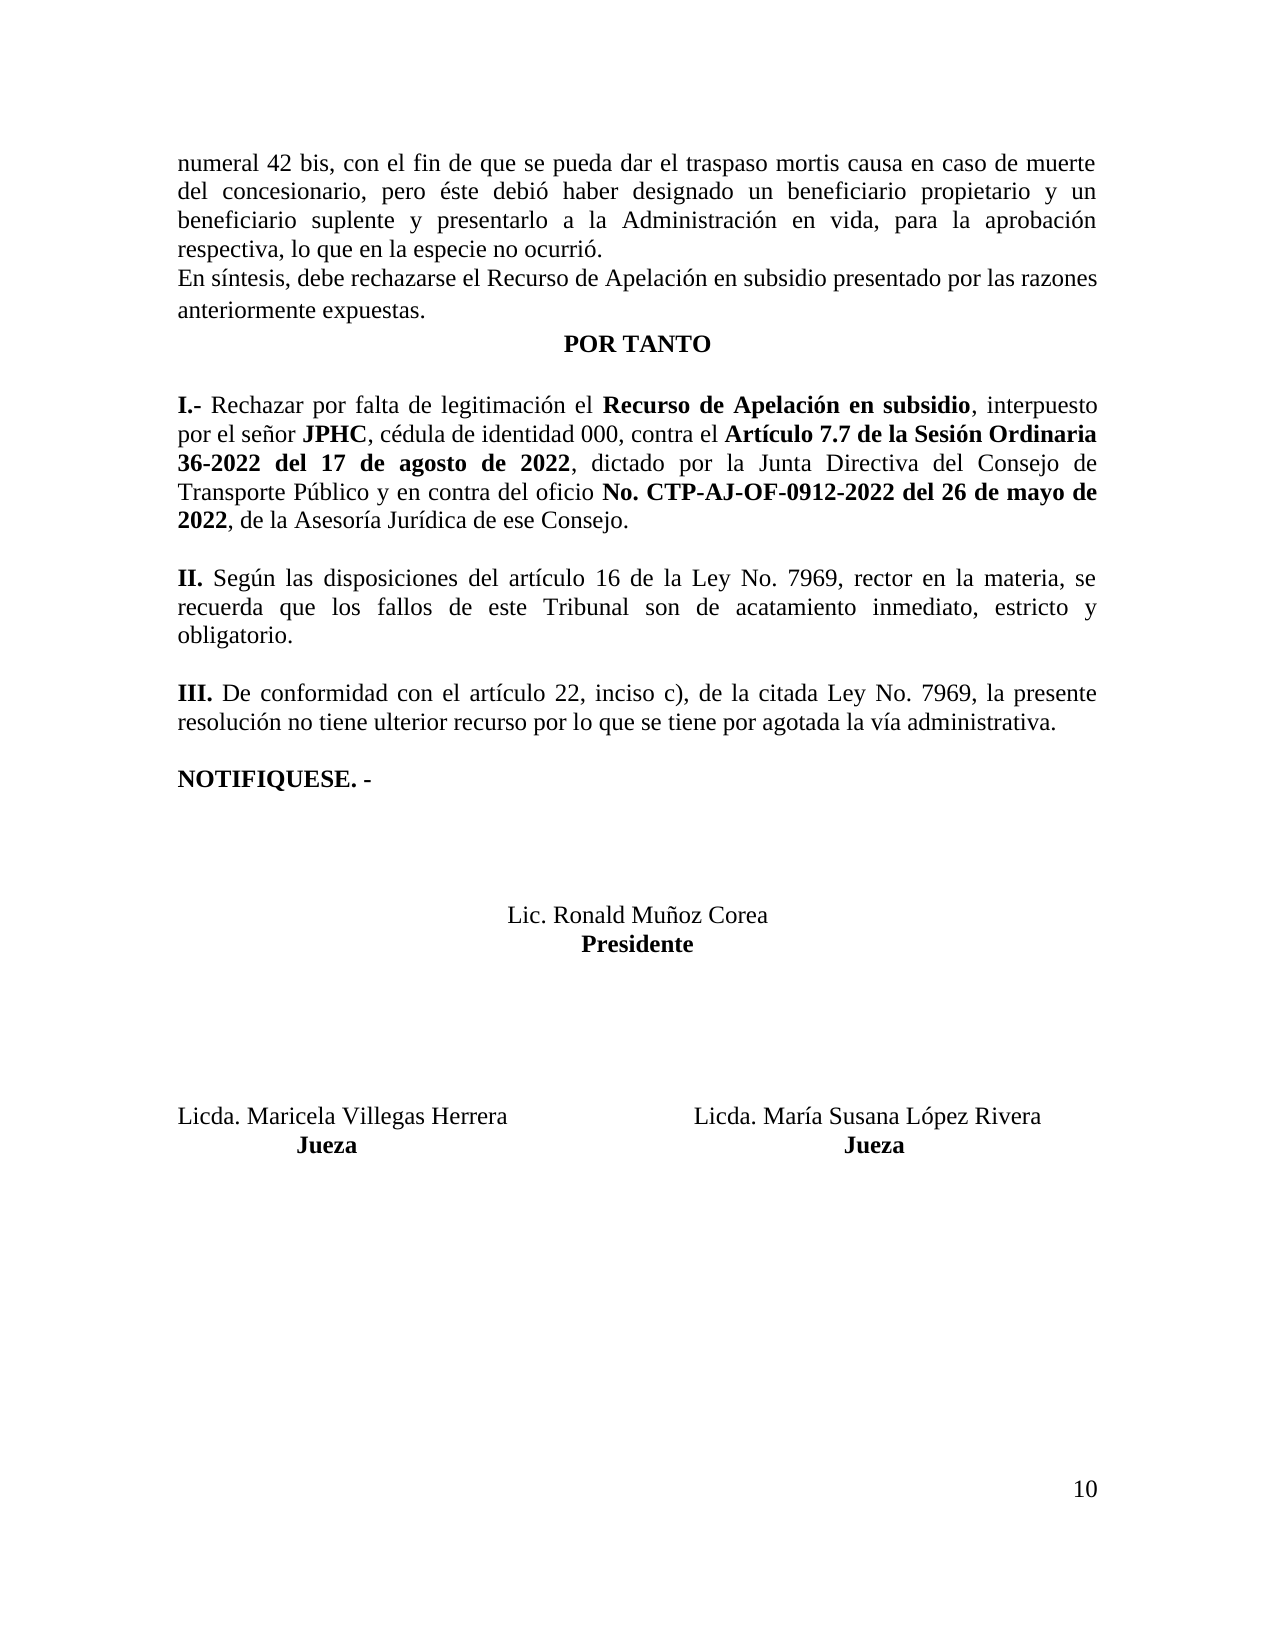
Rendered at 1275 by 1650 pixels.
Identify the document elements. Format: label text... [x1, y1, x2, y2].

text Presidente [177, 929, 1098, 957]
text II. Según las disposiciones del artículo 16 de la Ley No. 7969, rector en la materia, se recuerda que los fallos de este Tribunal son de acatamiento inmediato, estricto y obligatorio. [177, 563, 1098, 649]
text NOTIFIQUESE. - [177, 764, 1098, 793]
text En síntesis, debe rechazarse el Recurso de Apelación en subsidio presentado por las razones anteriormente expuestas. [177, 263, 1098, 324]
text I.- Rechazar por falta de legitimación el Recurso de Apelación en subsidio, interpuesto por el señor JPHC, cédula de identidad 000, contra el Artículo 7.7 de la Sesión Ordinaria 36-2022 del 17 de agosto de 2022, dictado por la Junta Directiva del Consejo de Transporte Público y en contra del oficio No. CTP-AJ-OF-0912-2022 del 26 de mayo de 2022, de la Asesoría Jurídica de ese Consejo. [177, 390, 1098, 534]
text POR TANTO [177, 329, 1098, 357]
text Lic. Ronald Muñoz Corea [177, 900, 1098, 929]
subtitle Licda. Maricela Villegas Herrera Licda. María Susana López Rivera [177, 1101, 1098, 1130]
text III. De conformidad con el artículo 22, inciso c), de la citada Ley No. 7969, la presente resolución no tiene ulterior recurso por lo que se tiene por agotada la vía administrativa. [177, 678, 1098, 735]
text Jueza Jueza [177, 1130, 1098, 1159]
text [177, 148, 1098, 263]
